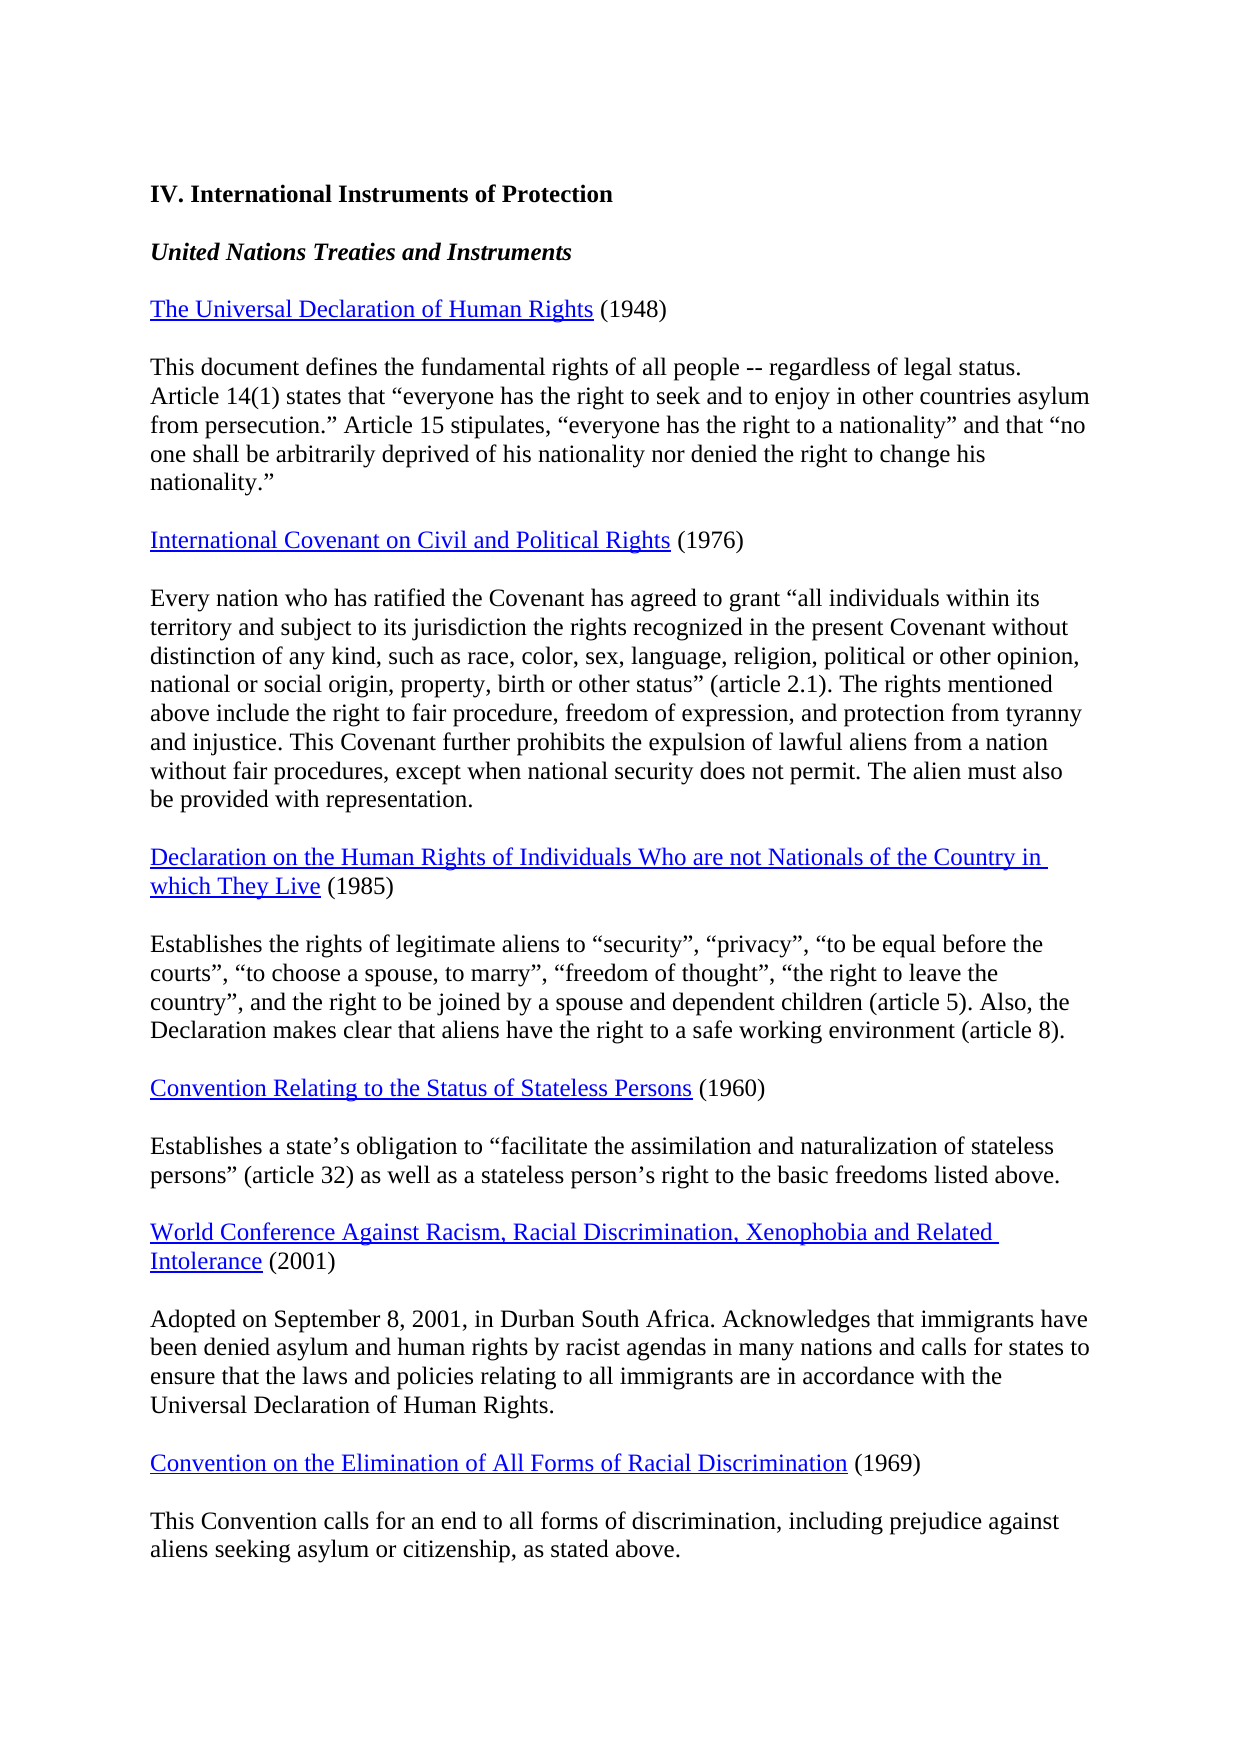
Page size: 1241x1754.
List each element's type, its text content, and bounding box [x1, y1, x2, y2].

text Every nation who has ratified the Covenant has agreed to grant “all individuals within its territory and subject to its jurisdiction the rights recognized in the present Covenant without distinction of any kind, such as race, color, sex, language, religion, political or other opinion, national or social origin, property, birth or other status” (article 2.1). The rights mentioned above include the right to fair procedure, freedom of expression, and protection from tyranny and injustice. This Covenant further prohibits the expulsion of lawful aliens from a nation without fair procedures, except when national security does not permit. The alien must also be provided with representation. [150, 583, 1090, 813]
text Establishes a state’s obligation to “facilitate the assimilation and naturalization of stateless persons” (article 32) as well as a stateless person’s right to the basic freedoms listed above. World Conference Against Racism, Racial Discrimination, Xenophobia and Related Intolerance (2001) Adopted on September 8, 2001, in Durban South Africa. Acknowledges that immigrants have been denied asylum and human rights by racist agendas in many nations and calls for states to ensure that the laws and policies relating to all immigrants are in accordance with the Universal Declaration of Human Rights. [150, 1131, 1090, 1333]
text International Covenant on Civil and Political Rights (1976) [150, 525, 1090, 554]
text Convention on the Elimination of All Forms of Racial Discrimination (1969) [150, 1448, 1090, 1477]
text This document defines the fundamental rights of all people -- regardless of legal status. Article 14(1) states that “everyone has the right to seek and to enjoy in other countries asylum from persecution.” Article 15 stipulates, “everyone has the right to a nationality” and that “no one shall be arbitrarily deprived of his nationality nor denied the right to change his nationality.” [150, 352, 1090, 496]
text This Convention calls for an end to all forms of discrimination, including prejudice against aliens seeking asylum or citizenship, as stated above. [150, 1506, 1090, 1563]
text IV. International Instruments of Protection [150, 150, 1090, 207]
text The Universal Declaration of Human Rights (1948) [150, 294, 1090, 323]
text Convention Relating to the Status of Stateless Persons (1960) [150, 1073, 1090, 1102]
text Establishes the rights of legitimate aliens to “security”, “privacy”, “to be equal before the courts”, “to choose a spouse, to marry”, “freedom of thought”, “the right to leave the country”, and the right to be joined by a spouse and dependent children (article 5). Also, the Declaration makes clear that aliens have the right to a safe working environment (article 8). [150, 929, 1090, 1044]
text United Nations Treaties and Instruments [150, 237, 1090, 265]
text Declaration on the Human Rights of Individuals Who are not Nationals of the Country in which They Live (1985) [150, 842, 1090, 900]
